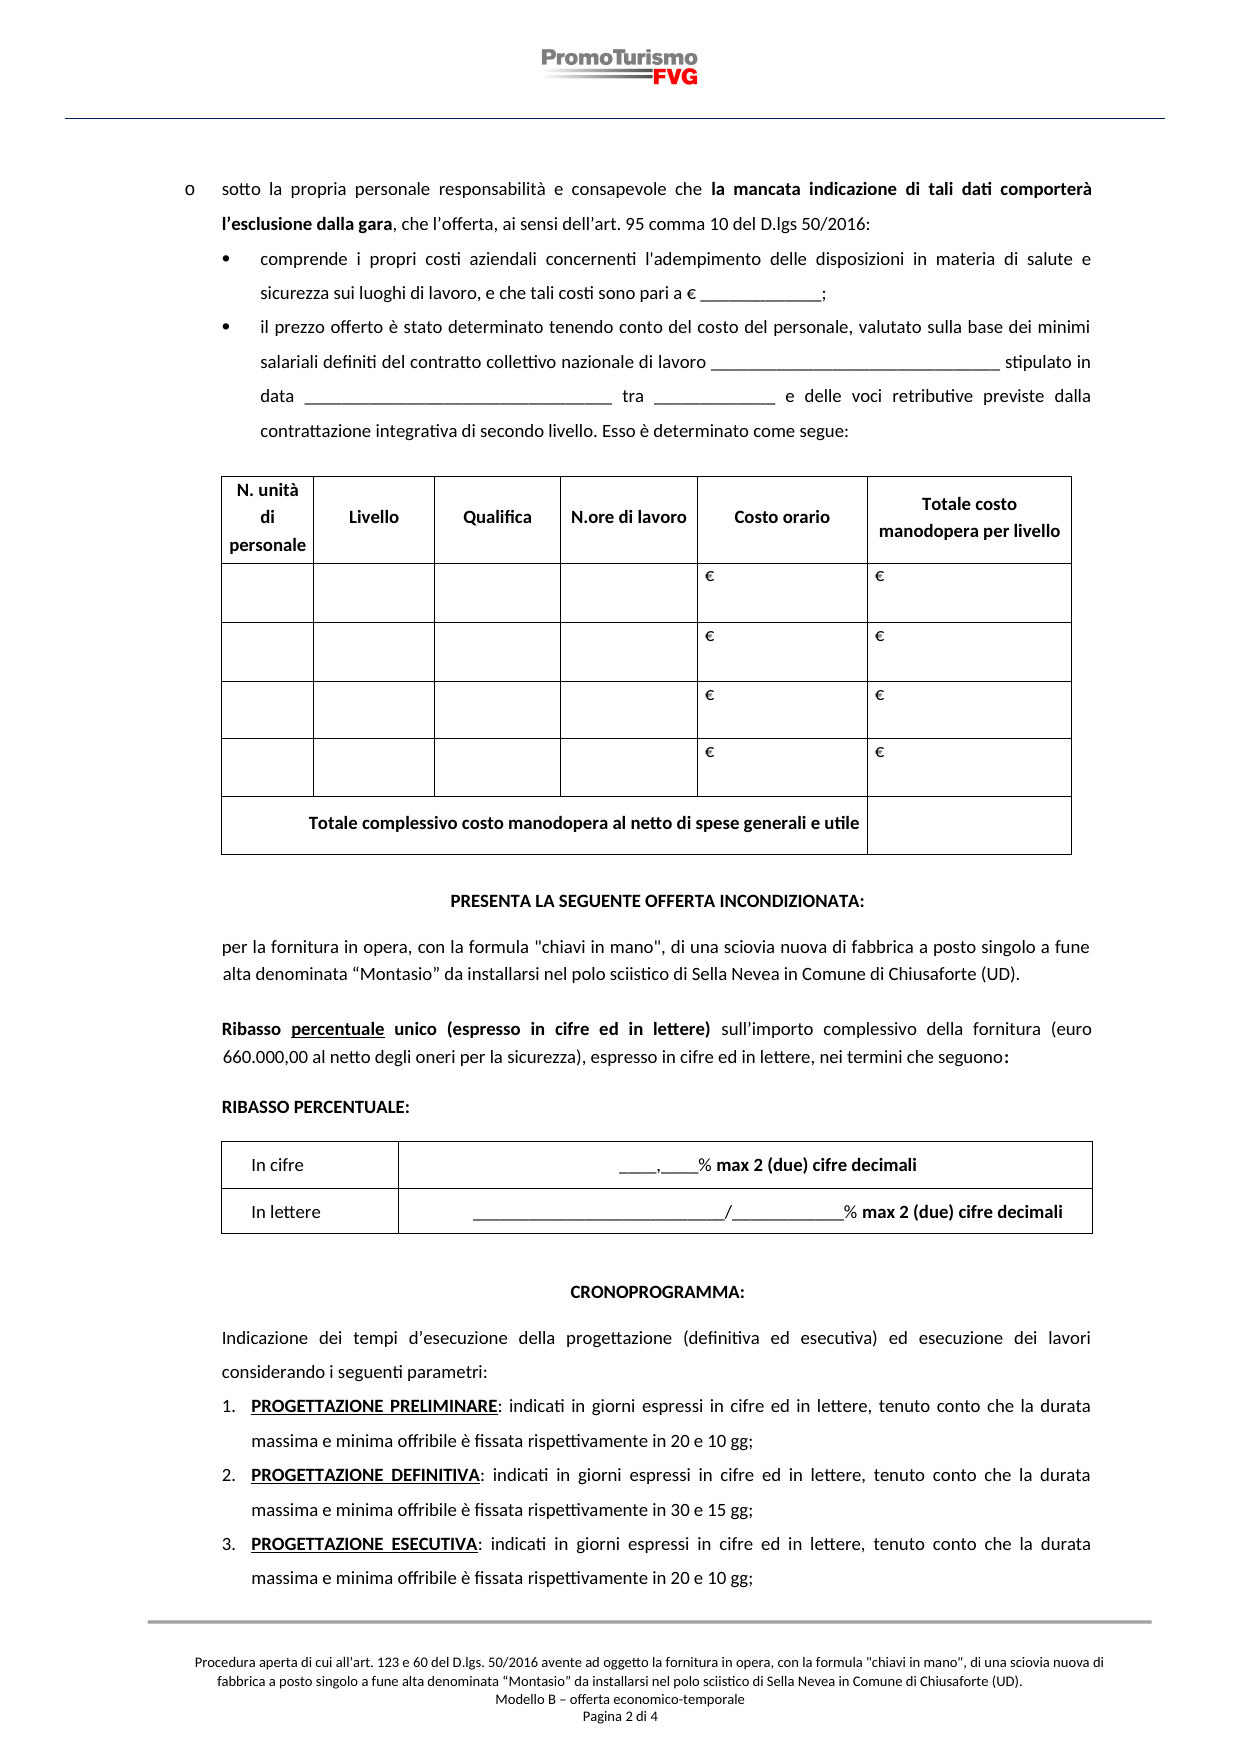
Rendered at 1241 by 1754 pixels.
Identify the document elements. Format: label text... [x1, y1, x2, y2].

table_cell [561, 623, 697, 681]
table_cell [435, 739, 560, 796]
table_header Totale costo manodopera per livello [868, 477, 1071, 563]
list sotto la propria personale responsabilità e consapevole che la mancata indicazione di tali dati comporterà l’esclusione dalla gara, che l’offerta, ai sensi dell’art. 95 comma 10 del D.lgs 50/2016: [184, 177, 1092, 235]
list Indicazione dei tempi d’esecuzione della progettazione (definitiva ed esecutiva) ed esecuzione dei lavori considerando i seguenti parametri: [222, 1326, 1092, 1383]
table_cell [314, 739, 434, 796]
table_header Costo orario [698, 477, 867, 563]
table_cell [222, 623, 313, 681]
list il prezzo offerto è stato determinato tenendo conto del costo del personale, valutato sulla base dei minimi salariali definiti del contratto collettivo nazionale di lavoro _______________________________ stipulato in data _________________________________ tra _____________ e delle voci retributive previste dalla contrattazione integrativa di secondo livello. Esso è determinato come segue: [223, 316, 1092, 442]
table_cell € [698, 739, 867, 796]
table_cell € [698, 682, 867, 738]
picture [540, 47, 699, 86]
table_cell € [868, 623, 1071, 681]
table_cell € [698, 564, 867, 622]
text RIBASSO PERCENTUALE: [222, 1095, 1092, 1118]
text per la fornitura in opera, con la formula "chiavi in mano", di una sciovia nuova di fabbrica a posto singolo a fune alta denominata “Montasio” da installarsi nel polo sciistico di Sella Nevea in Comune di Chiusaforte (UD). [222, 935, 1092, 985]
table_cell [314, 623, 434, 681]
list PROGETTAZIONE PRELIMINARE: indicati in giorni espressi in cifre ed in lettere, tenuto conto che la durata massima e minima offribile è fissata rispettivamente in 20 e 10 gg; [222, 1395, 1092, 1452]
table_header N. unità di personale [222, 477, 313, 563]
table_cell In lettere [222, 1189, 398, 1233]
table_cell [435, 564, 560, 622]
table_cell [314, 682, 434, 738]
table_cell [561, 682, 697, 738]
table_cell [222, 739, 313, 796]
table_cell [435, 682, 560, 738]
table_header ____,____% max 2 (due) cifre decimali [399, 1142, 1092, 1188]
list PRESENTA LA SEGUENTE OFFERTA INCONDIZIONATA: [223, 889, 1092, 912]
table_cell € [868, 682, 1071, 738]
table_cell [222, 682, 313, 738]
table_cell [435, 623, 560, 681]
table_cell [222, 564, 313, 622]
list CRONOPROGRAMMA: [223, 1280, 1092, 1303]
list comprende i propri costi aziendali concernenti l'adempimento delle disposizioni in materia di salute e sicurezza sui luoghi di lavoro, e che tali costi sono pari a € _____________; [223, 247, 1092, 304]
list PROGETTAZIONE ESECUTIVA: indicati in giorni espressi in cifre ed in lettere, tenuto conto che la durata massima e minima offribile è fissata rispettivamente in 20 e 10 gg; [222, 1532, 1092, 1589]
table_cell € [868, 564, 1071, 622]
table_cell [561, 739, 697, 796]
table_cell € [698, 623, 867, 681]
list PROGETTAZIONE DEFINITIVA: indicati in giorni espressi in cifre ed in lettere, tenuto conto che la durata massima e minima offribile è fissata rispettivamente in 30 e 15 gg; [222, 1463, 1092, 1521]
table_cell Totale complessivo costo manodopera al netto di spese generali e utile [222, 797, 867, 853]
table_header Livello [314, 477, 434, 563]
table_header In cifre [222, 1142, 398, 1188]
table_cell ___________________________/____________% max 2 (due) cifre decimali [399, 1189, 1092, 1233]
text Ribasso percentuale unico (espresso in cifre ed in lettere) sull’importo complessivo della fornitura (euro 660.000,00 al netto degli oneri per la sicurezza), espresso in cifre ed in lettere, nei termini che seguono: [222, 1017, 1092, 1068]
table_cell [314, 564, 434, 622]
table_cell [561, 564, 697, 622]
table_cell [868, 797, 1071, 853]
table_header N.ore di lavoro [561, 477, 697, 563]
table_cell € [868, 739, 1071, 796]
table_header Qualifica [435, 477, 560, 563]
